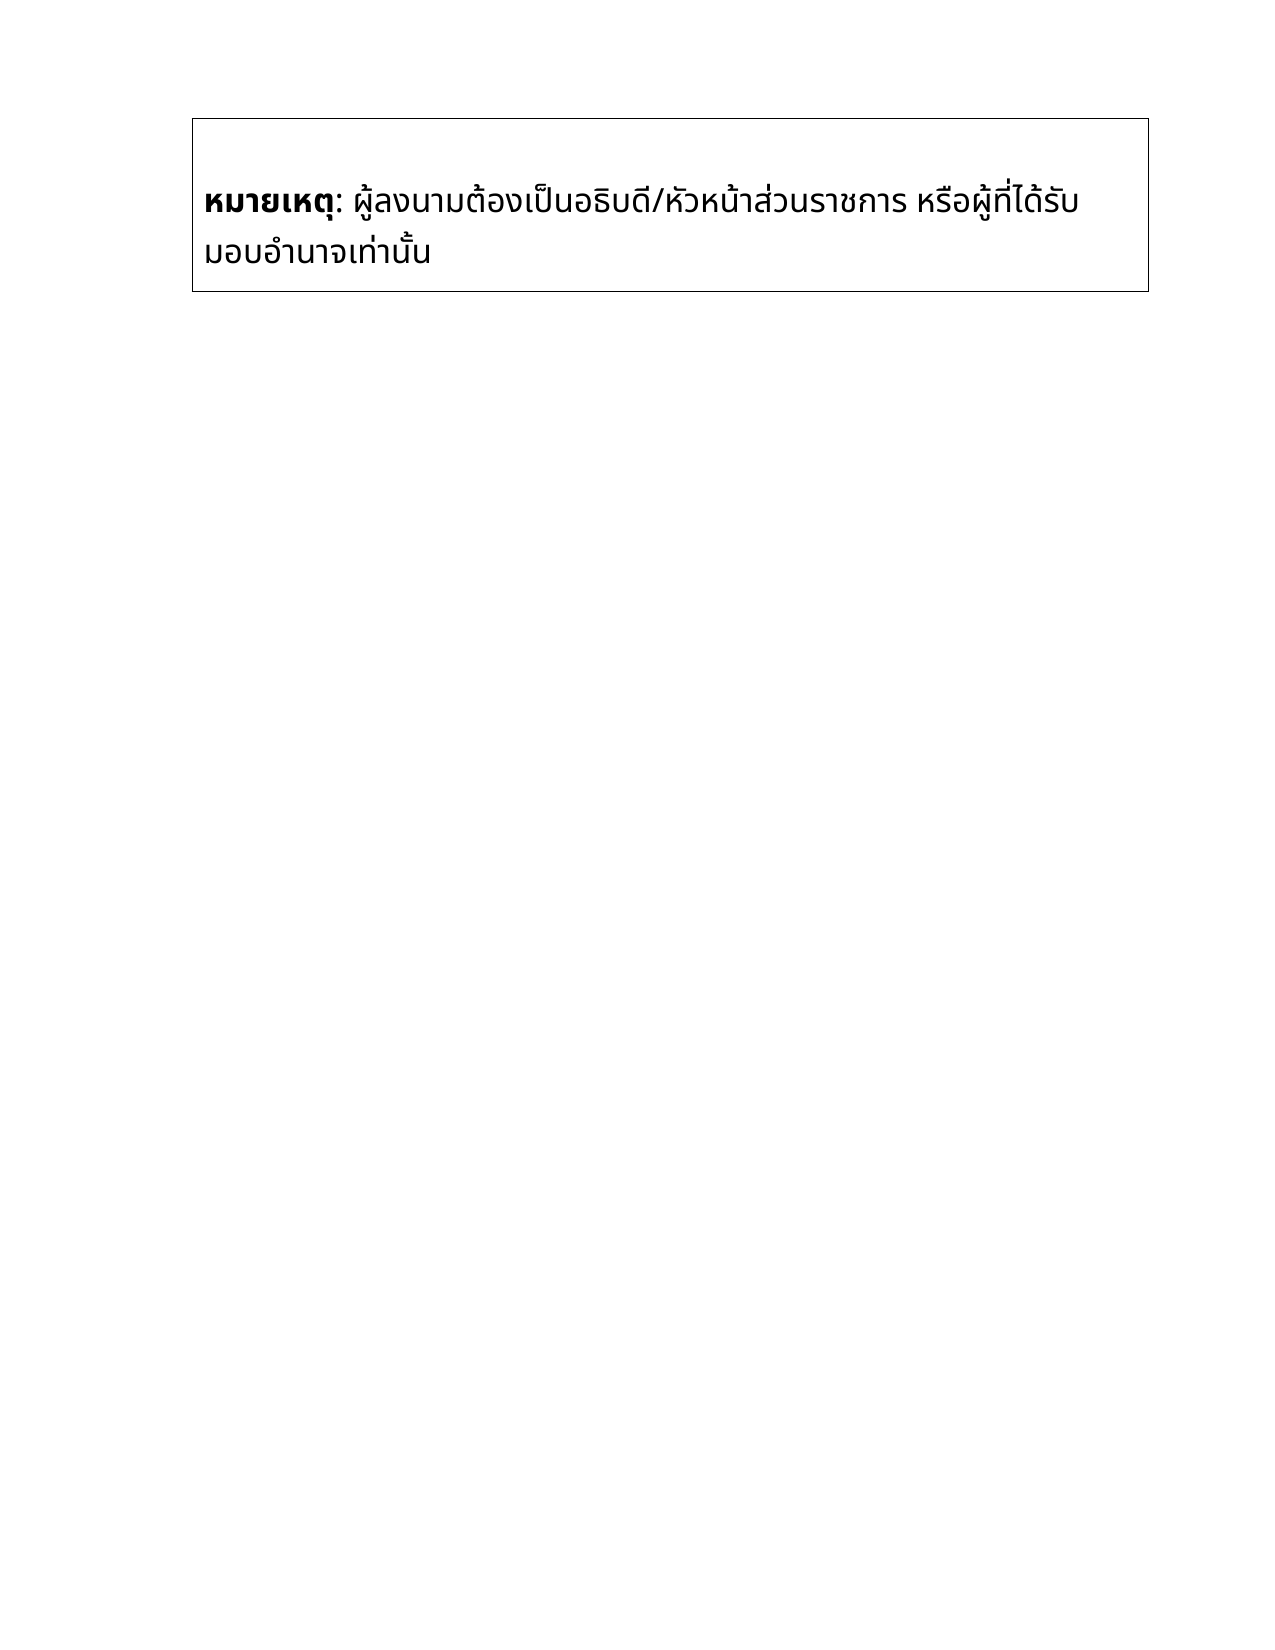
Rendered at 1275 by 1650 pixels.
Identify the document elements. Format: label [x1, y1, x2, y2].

table_header [193, 119, 1148, 291]
